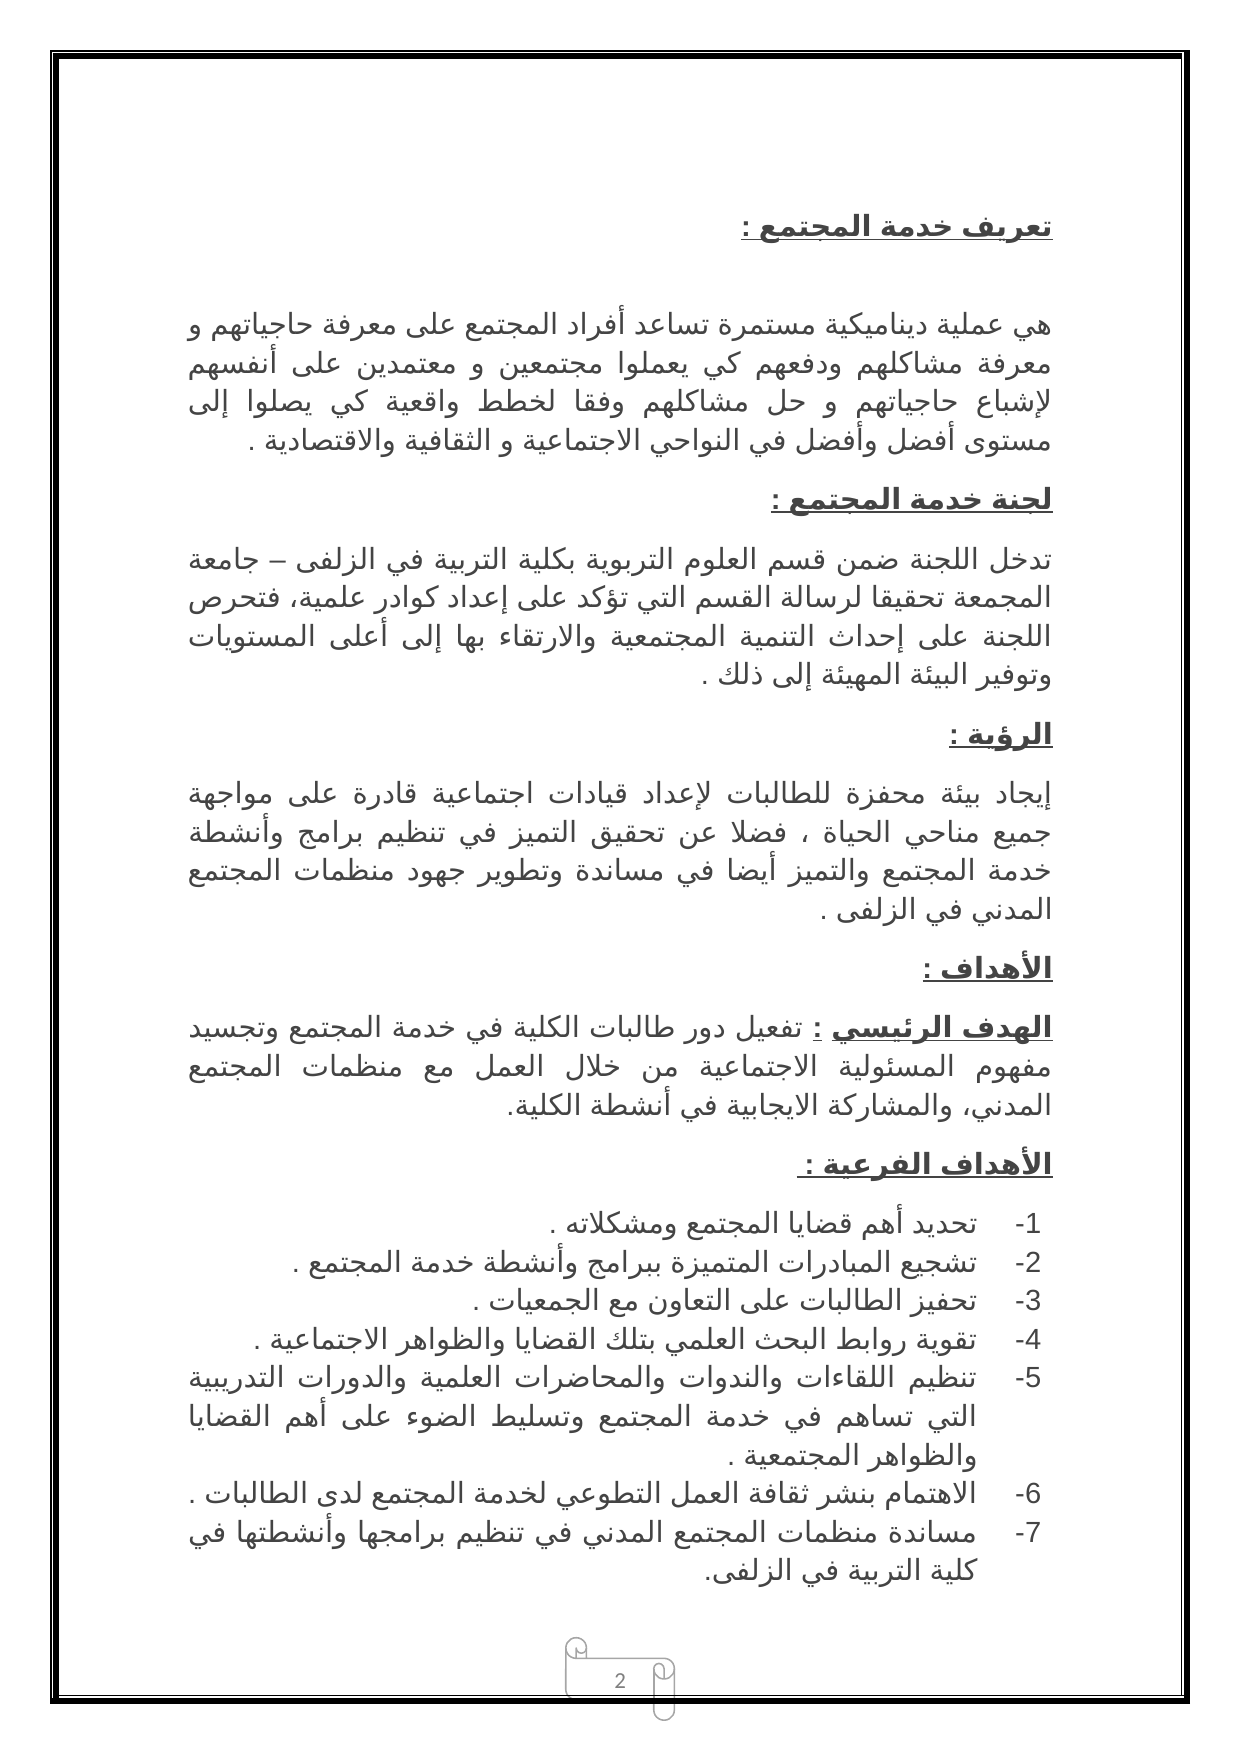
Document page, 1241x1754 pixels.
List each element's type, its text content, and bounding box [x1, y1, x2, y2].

text الأهداف الفرعية : [187, 1147, 1053, 1180]
list تشجيع المبادرات المتميزة ببرامج وأنشطة خدمة المجتمع . [187, 1245, 1015, 1278]
text الرؤية : [187, 717, 1053, 750]
text الهدف الرئيسي : تفعيل دور طالبات الكلية في خدمة المجتمع وتجسيد مفهوم المسئولية الاجتماعية من خلال العمل مع منظمات المجتمع المدني، والمشاركة الايجابية في أنشطة الكلية. [187, 1010, 1053, 1121]
list تقوية روابط البحث العلمي بتلك القضايا والظواهر الاجتماعية . [187, 1322, 1015, 1355]
list مساندة منظمات المجتمع المدني في تنظيم برامجها وأنشطتها في كلية التربية في الزلفى. [187, 1514, 1015, 1587]
list الاهتمام بنشر ثقافة العمل التطوعي لخدمة المجتمع لدى الطالبات . [187, 1476, 1015, 1509]
text الأهداف : [187, 951, 1053, 984]
list تنظيم اللقاءات والندوات والمحاضرات العلمية والدورات التدريبية التي تساهم في خدمة المجتمع وتسليط الضوء على أهم القضايا والظواهر المجتمعية . [187, 1360, 1015, 1471]
text تعريف خدمة المجتمع : [187, 209, 1053, 243]
list تحديد أهم قضايا المجتمع ومشكلاته . [187, 1206, 1015, 1240]
text إيجاد بيئة محفزة للطالبات لإعداد قيادات اجتماعية قادرة على مواجهة جميع مناحي الحياة ، فضلا عن تحقيق التميز في تنظيم برامج وأنشطة خدمة المجتمع والتميز أيضا في مساندة وتطوير جهود منظمات المجتمع المدني في الزلفى . [187, 776, 1053, 925]
text تدخل اللجنة ضمن قسم العلوم التربوية بكلية التربية في الزلفى – جامعة المجمعة تحقيقا لرسالة القسم التي تؤكد على إعداد كوادر علمية، فتحرص اللجنة على إحداث التنمية المجتمعية والارتقاء بها إلى أعلى المستويات وتوفير البيئة المهيئة إلى ذلك . [187, 542, 1053, 691]
text لجنة خدمة المجتمع : [187, 482, 1053, 516]
text هي عملية ديناميكية مستمرة تساعد أفراد المجتمع على معرفة حاجياتهم و معرفة مشاكلهم ودفعهم كي يعملوا مجتمعين و معتمدين على أنفسهم لإشباع حاجياتهم و حل مشاكلهم وفقا لخطط واقعية كي يصلوا إلى مستوى أفضل وأفضل في النواحي الاجتماعية و الثقافية والاقتصادية . [187, 269, 1053, 456]
list تحفيز الطالبات على التعاون مع الجمعيات . [187, 1283, 1015, 1317]
